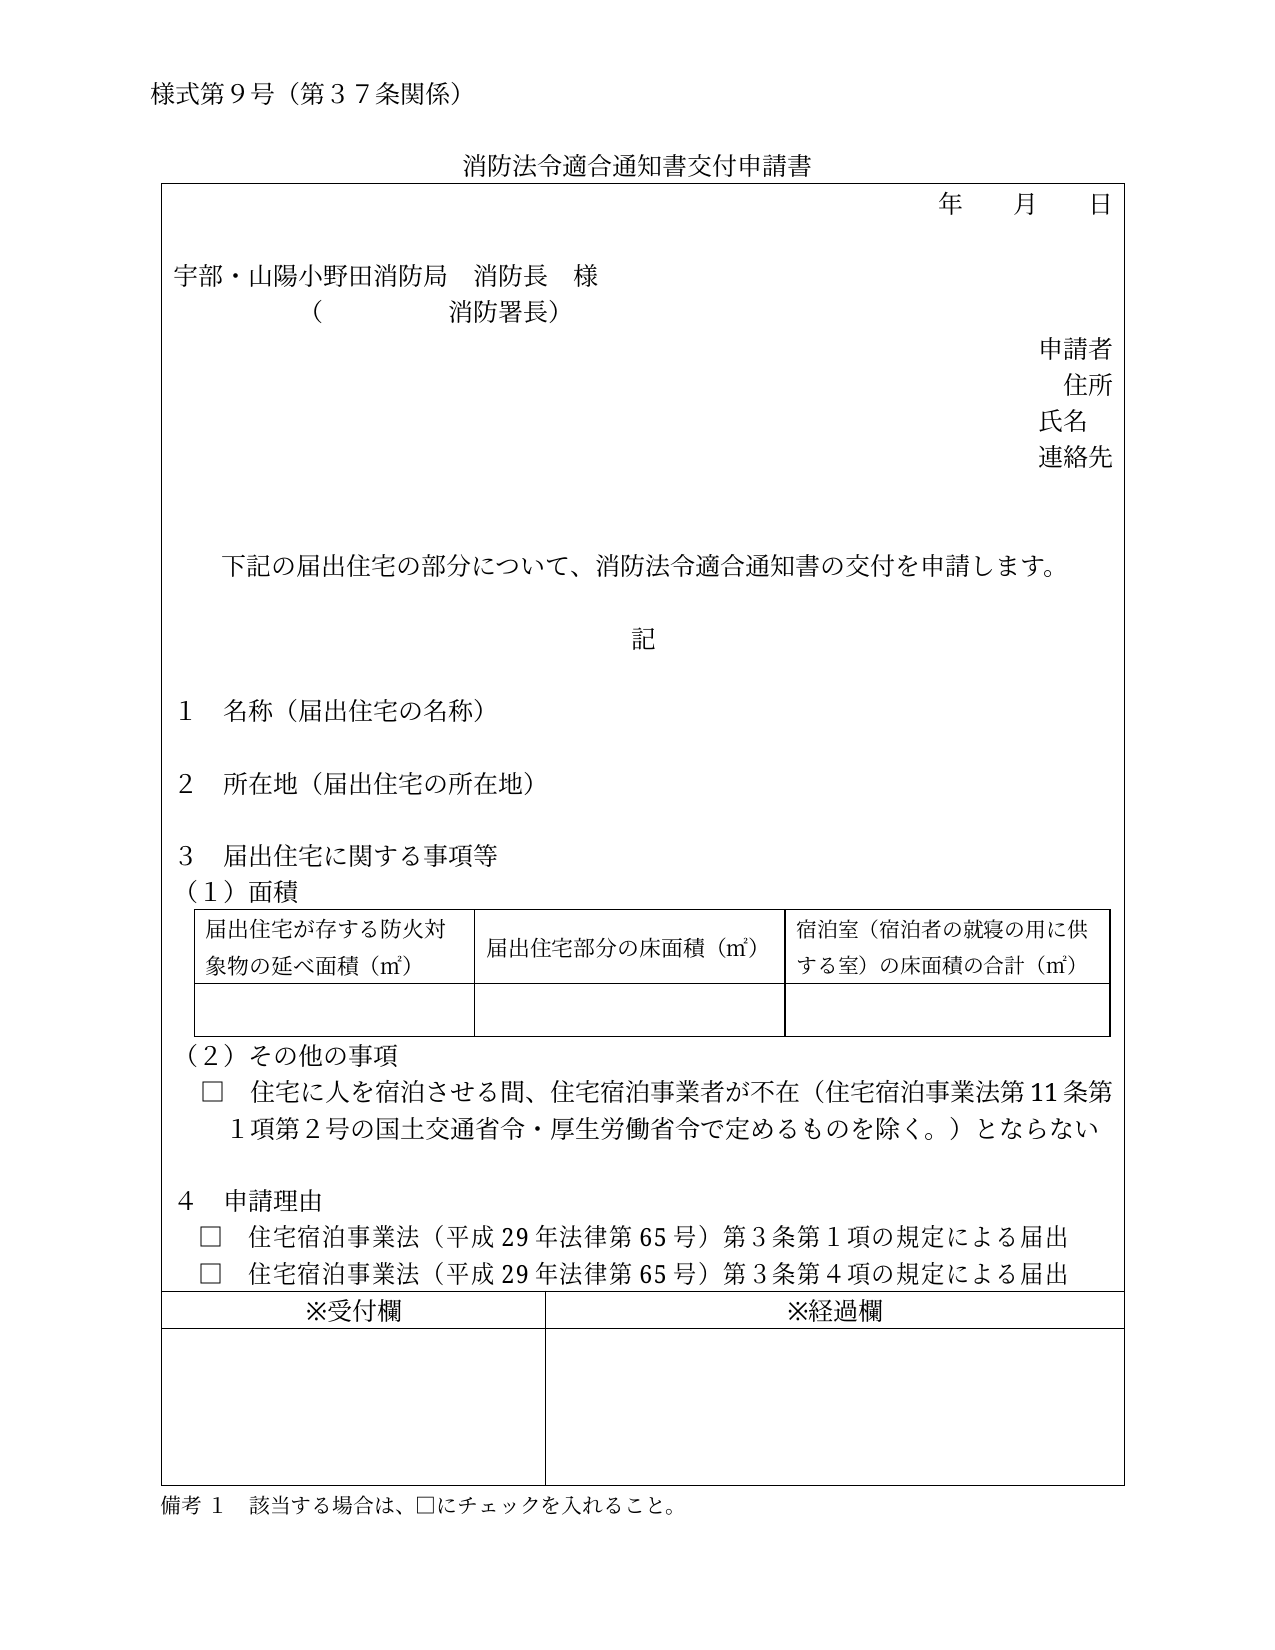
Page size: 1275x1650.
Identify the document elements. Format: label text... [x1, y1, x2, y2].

table_cell ※経過欄 [546, 1292, 1124, 1328]
table_cell [162, 1329, 545, 1485]
text 様式第９号（第３７条関係） [150, 74, 1125, 111]
text 備考 １ 該当する場合は、□にチェックを入れること。 [150, 1486, 1125, 1522]
text 消防法令適合通知書交付申請書 [150, 147, 1125, 183]
table_cell ※受付欄 [162, 1292, 545, 1328]
table_header 年 月 日 宇部・山陽小野田消防局 消防長 様 （ 消防署長） 申請者 住所 氏名 連絡先 下記の届出住宅の部分について、消防法令適合通知書の交付を申請します。 記 １ 名称（届出住宅の名称） ２ 所在地（届出住宅の所在地） ３ 届出住宅に関する事項等 （１）面積 （２）その他の事項 □ 住宅に人を宿泊させる間、住宅宿泊事業者が不在（住宅宿泊事業法第11条第１項第２号の国土交通省令・厚生労働省令で定めるものを除く。）とならない ４ 申請理由 □ 住宅宿泊事業法（平成29年法律第65号）第３条第１項の規定による届出 □ 住宅宿泊事業法（平成29年法律第65号）第３条第４項の規定による届出 [162, 184, 1124, 1291]
table_cell [546, 1329, 1124, 1485]
